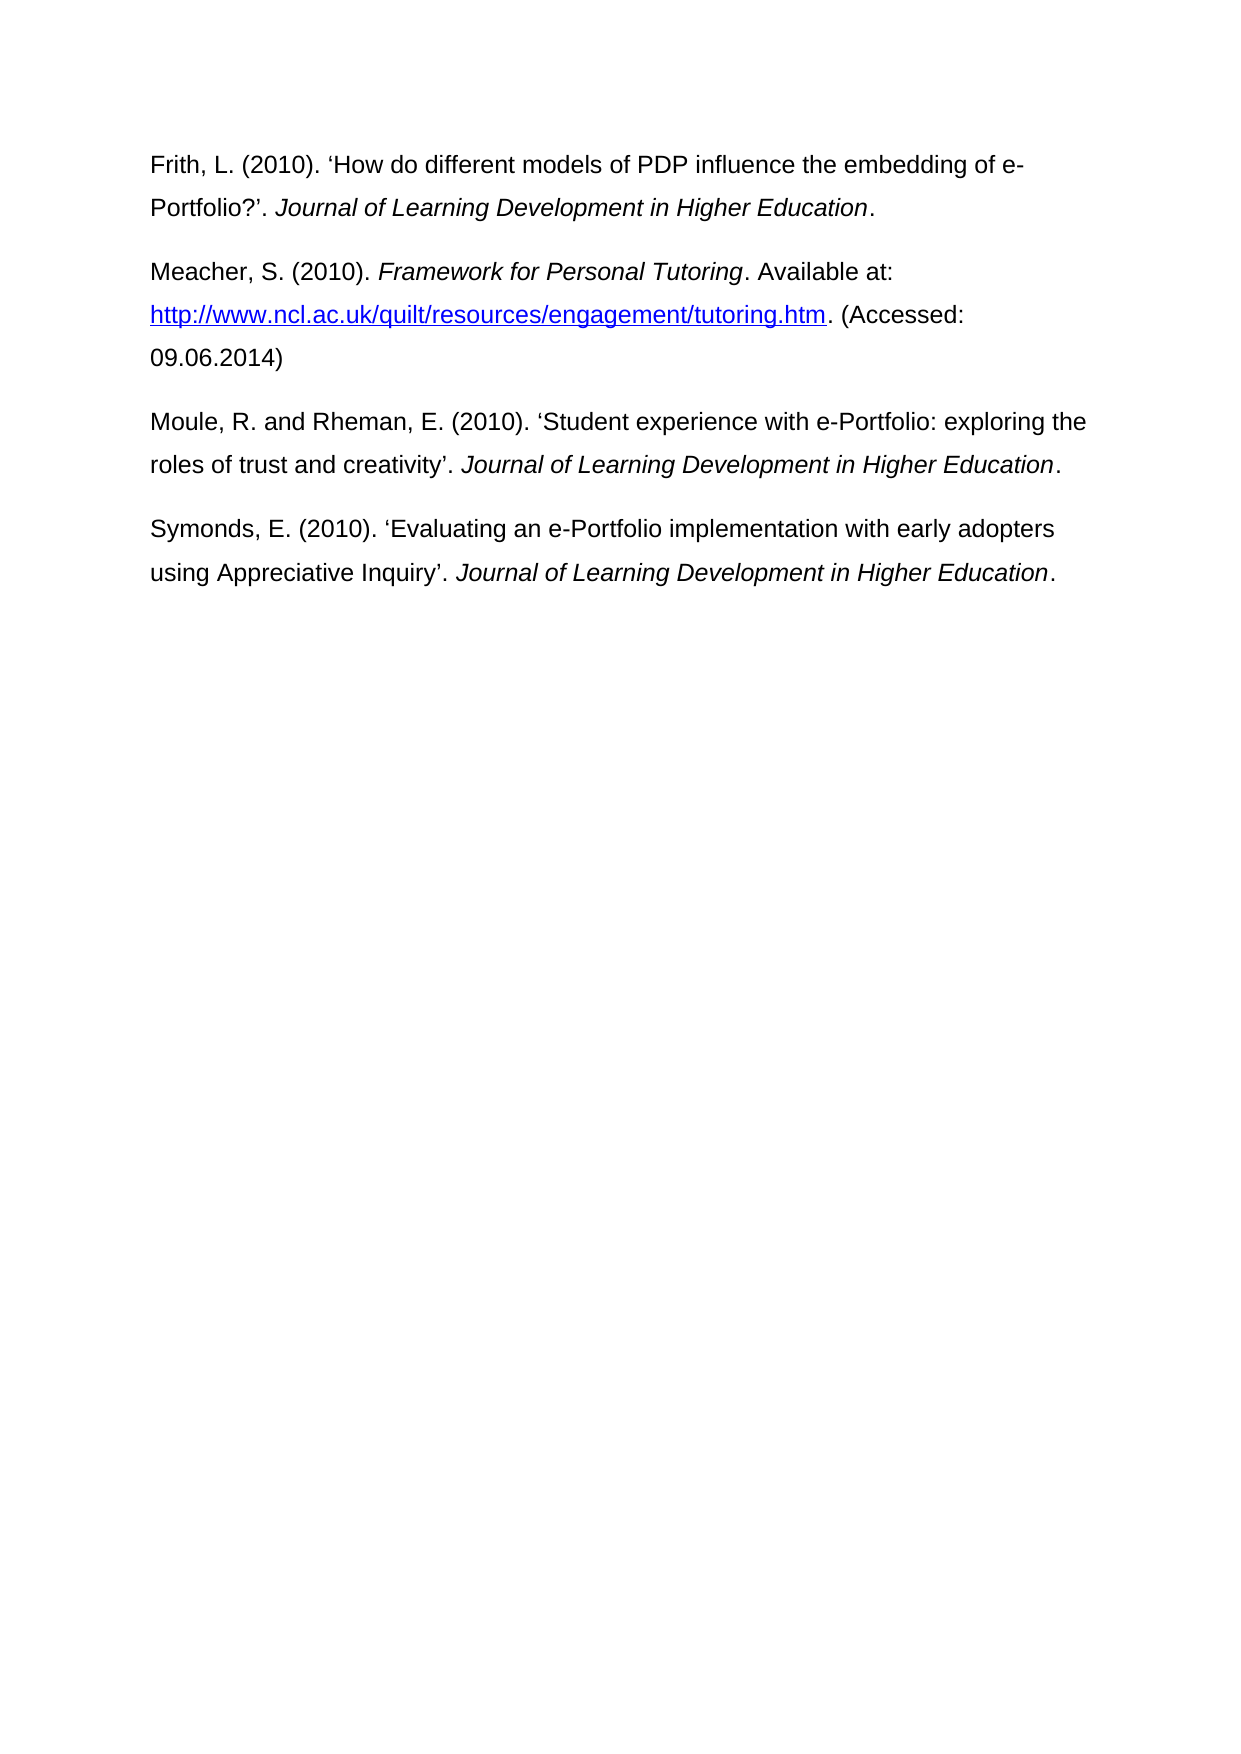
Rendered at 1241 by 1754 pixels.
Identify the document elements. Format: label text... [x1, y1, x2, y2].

text Meacher, S. (2010). Framework for Personal Tutoring. Available at: http://www.ncl.ac.uk/quilt/resources/engagement/tutoring.htm. (Accessed: 09.06.2014) [150, 257, 1090, 372]
text Frith, L. (2010). ‘How do different models of PDP influence the embedding of e-Portfolio?’. Journal of Learning Development in Higher Education. [150, 150, 1090, 222]
text Moule, R. and Rheman, E. (2010). ‘Student experience with e-Portfolio: exploring the roles of trust and creativity’. Journal of Learning Development in Higher Education. [150, 407, 1090, 479]
text Symonds, E. (2010). ‘Evaluating an e-Portfolio implementation with early adopters using Appreciative Inquiry’. Journal of Learning Development in Higher Education. [150, 514, 1090, 586]
